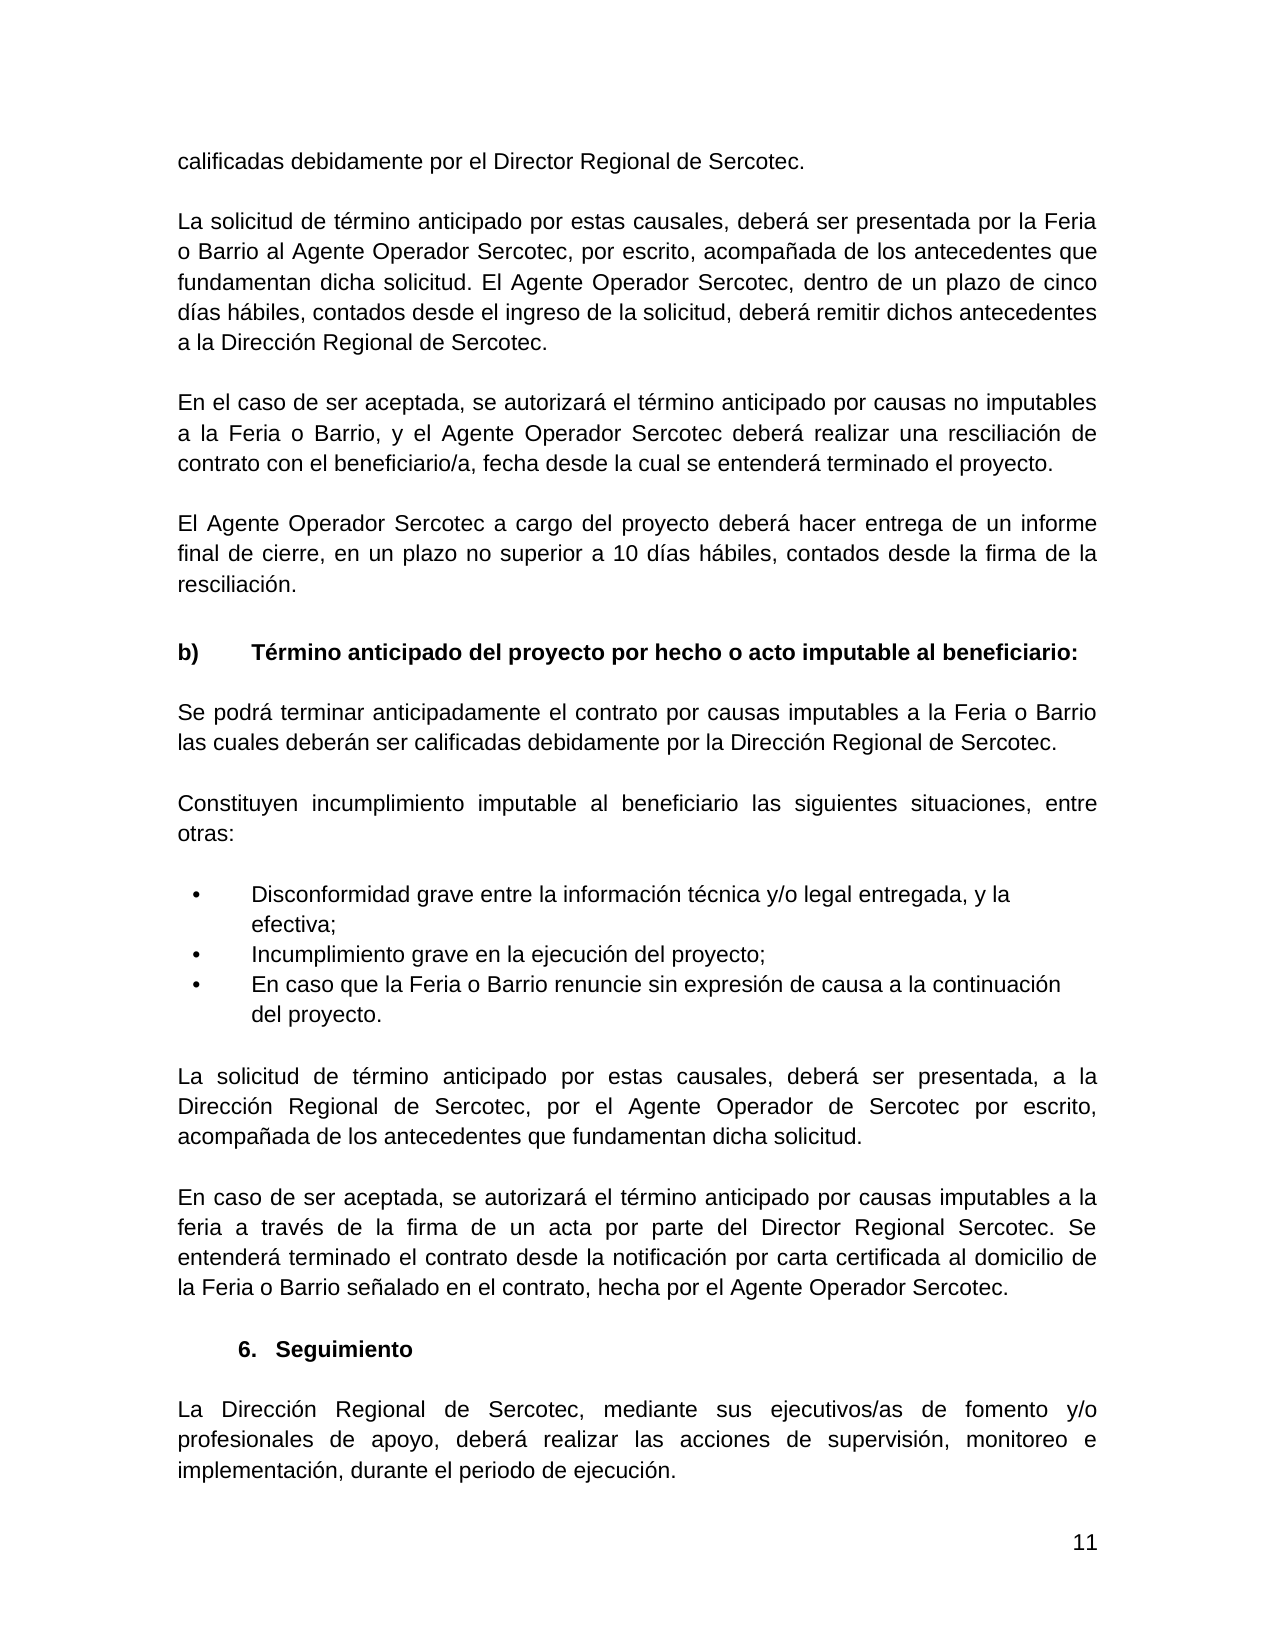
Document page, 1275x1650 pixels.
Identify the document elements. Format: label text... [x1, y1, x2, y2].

list Disconformidad grave entre la información técnica y/o legal entregada, y la efectiva; [192, 881, 1098, 937]
text El Agente Operador Sercotec a cargo del proyecto deberá hacer entrega de un informe final de cierre, en un plazo no superior a 10 días hábiles, contados desde la firma de la resciliación. [177, 510, 1098, 597]
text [177, 148, 1098, 174]
list Incumplimiento grave en la ejecución del proyecto; [192, 941, 1098, 967]
text Se podrá terminar anticipadamente el contrato por causas imputables a la Feria o Barrio las cuales deberán ser calificadas debidamente por la Dirección Regional de Sercotec. [177, 699, 1098, 756]
subtitle Seguimiento [238, 1336, 1098, 1362]
text La solicitud de término anticipado por estas causales, deberá ser presentada, a la Dirección Regional de Sercotec, por el Agente Operador de Sercotec por escrito, acompañada de los antecedentes que fundamentan dicha solicitud. [177, 1063, 1098, 1149]
text En caso de ser aceptada, se autorizará el término anticipado por causas imputables a la feria a través de la firma de un acta por parte del Director Regional Sercotec. Se entenderá terminado el contrato desde la notificación por carta certificada al domicilio de la Feria o Barrio señalado en el contrato, hecha por el Agente Operador Sercotec. [177, 1184, 1098, 1301]
text Constituyen incumplimiento imputable al beneficiario las siguientes situaciones, entre otras: [177, 790, 1098, 846]
text La Dirección Regional de Sercotec, mediante sus ejecutivos/as de fomento y/o profesionales de apoyo, deberá realizar las acciones de supervisión, monitoreo e implementación, durante el periodo de ejecución. [177, 1396, 1098, 1483]
subtitle Término anticipado del proyecto por hecho o acto imputable al beneficiario: [177, 638, 1098, 665]
text En el caso de ser aceptada, se autorizará el término anticipado por causas no imputables a la Feria o Barrio, y el Agente Operador Sercotec deberá realizar una resciliación de contrato con el beneficiario/a, fecha desde la cual se entenderá terminado el proyecto. [177, 389, 1098, 476]
list En caso que la Feria o Barrio renuncie sin expresión de causa a la continuación del proyecto. [192, 971, 1098, 1028]
text La solicitud de término anticipado por estas causales, deberá ser presentada por la Feria o Barrio al Agente Operador Sercotec, por escrito, acompañada de los antecedentes que fundamentan dicha solicitud. El Agente Operador Sercotec, dentro de un plazo de cinco días hábiles, contados desde el ingreso de la solicitud, deberá remitir dichos antecedentes a la Dirección Regional de Sercotec. [177, 208, 1098, 355]
